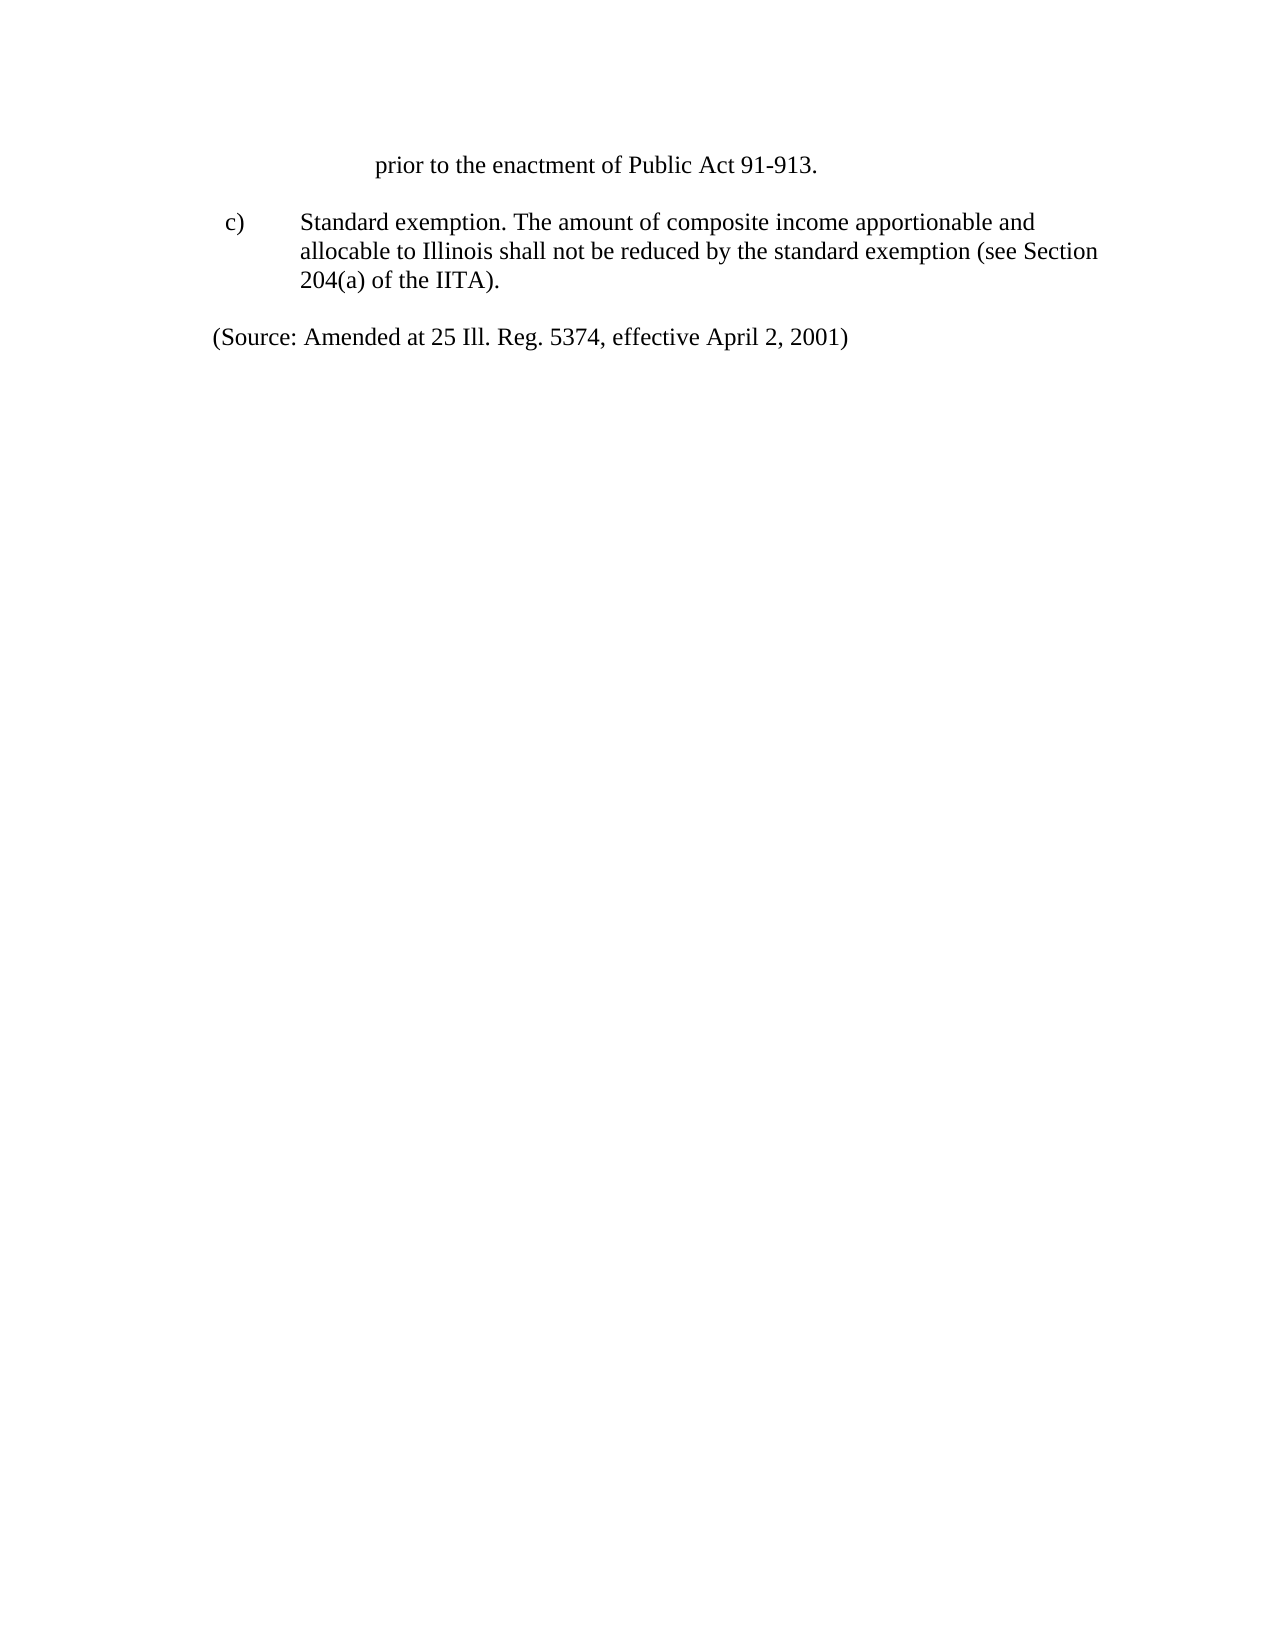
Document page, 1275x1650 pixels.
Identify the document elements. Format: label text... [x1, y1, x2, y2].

text (Source: Amended at 25 Ill. Reg. 5374, effective April 2, 2001) [212, 322, 1125, 351]
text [300, 150, 1125, 179]
text c) Standard exemption. The amount of composite income apportionable and allocable to Illinois shall not be reduced by the standard exemption (see Section 204(a) of the IITA). [225, 207, 1125, 294]
